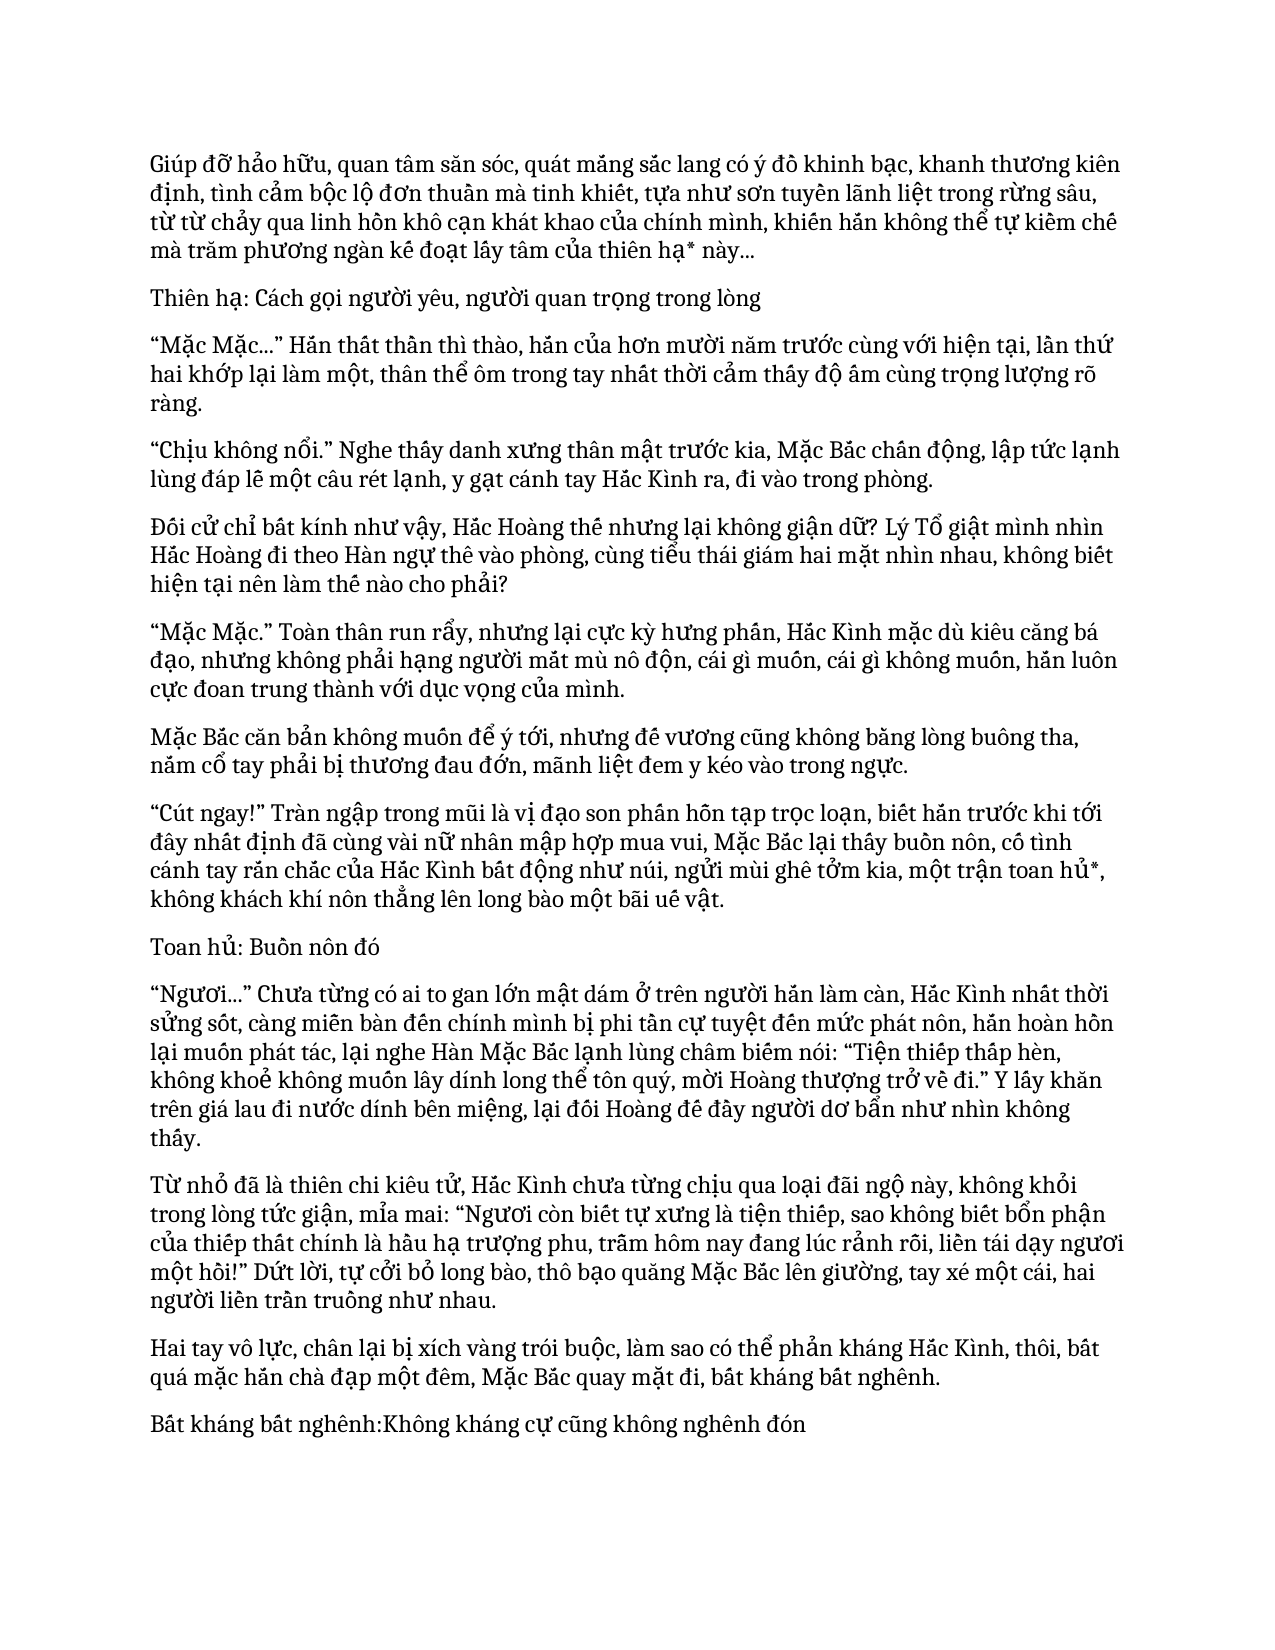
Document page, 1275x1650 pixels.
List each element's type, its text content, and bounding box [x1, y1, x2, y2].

text Giúp đỡ hảo hữu, quan tâm săn sóc, quát mắng sắc lang có ý đồ khinh bạc, khanh thương kiên định, tình cảm bộc lộ đơn thuần mà tinh khiết, tựa như sơn tuyền lãnh liệt trong rừng sâu, từ từ chảy qua linh hồn khô cạn khát khao của chính mình, khiến hắn không thể tự kiềm chế mà trăm phương ngàn kế đoạt lấy tâm của thiên hạ* này... [150, 150, 1125, 265]
text Toan hủ: Buồn nôn đó [150, 932, 1125, 961]
text “Mặc Mặc.” Toàn thân run rẩy, nhưng lại cực kỳ hưng phấn, Hắc Kình mặc dù kiêu căng bá đạo, nhưng không phải hạng người mắt mù nô độn, cái gì muốn, cái gì không muốn, hắn luôn cực đoan trung thành với dục vọng của mình. [150, 617, 1125, 704]
text “Mặc Mặc...” Hắn thất thần thì thào, hắn của hơn mười năm trước cùng với hiện tại, lần thứ hai khớp lại làm một, thân thể ôm trong tay nhất thời cảm thấy độ ấm cùng trọng lượng rõ ràng. [150, 331, 1125, 417]
text Từ nhỏ đã là thiên chi kiêu tử, Hắc Kình chưa từng chịu qua loại đãi ngộ này, không khỏi trong lòng tức giận, mỉa mai: “Ngươi còn biết tự xưng là tiện thiếp, sao không biết bổn phận của thiếp thất chính là hầu hạ trượng phu, trẫm hôm nay đang lúc rảnh rỗi, liền tái dạy ngươi một hồi!” Dứt lời, tự cởi bỏ long bào, thô bạo quăng Mặc Bắc lên giường, tay xé một cái, hai người liền trần truồng như nhau. [150, 1171, 1125, 1315]
text “Chịu không nổi.” Nghe thấy danh xưng thân mật trước kia, Mặc Bắc chấn động, lập tức lạnh lùng đáp lễ một câu rét lạnh, y gạt cánh tay Hắc Kình ra, đi vào trong phòng. [150, 436, 1125, 494]
text “Cút ngay!” Tràn ngập trong mũi là vị đạo son phấn hỗn tạp trọc loạn, biết hắn trước khi tới đây nhất định đã cùng vài nữ nhân mập hợp mua vui, Mặc Bắc lại thấy buồn nôn, cố tình cánh tay rắn chắc của Hắc Kình bất động như núi, ngửi mùi ghê tởm kia, một trận toan hủ*, không khách khí nôn thẳng lên long bào một bãi uế vật. [150, 799, 1125, 914]
text Mặc Bắc căn bản không muốn để ý tới, nhưng đế vương cũng không bằng lòng buông tha, nắm cổ tay phải bị thương đau đớn, mãnh liệt đem y kéo vào trong ngực. [150, 722, 1125, 780]
text Hai tay vô lực, chân lại bị xích vàng trói buộc, làm sao có thể phản kháng Hắc Kình, thôi, bất quá mặc hắn chà đạp một đêm, Mặc Bắc quay mặt đi, bất kháng bất nghênh. [150, 1334, 1125, 1391]
text “Ngươi...” Chưa từng có ai to gan lớn mật dám ở trên người hắn làm càn, Hắc Kình nhất thời sửng sốt, càng miễn bàn đến chính mình bị phi tần cự tuyệt đến mức phát nôn, hắn hoàn hồn lại muốn phát tác, lại nghe Hàn Mặc Bắc lạnh lùng châm biếm nói: “Tiện thiếp thấp hèn, không khoẻ không muốn lây dính long thể tôn quý, mời Hoàng thượng trở về đi.” Y lấy khăn trên giá lau đi nước dính bên miệng, lại đối Hoàng đế đầy người dơ bẩn như nhìn không thấy. [150, 980, 1125, 1152]
text Thiên hạ: Cách gọi người yêu, người quan trọng trong lòng [150, 284, 1125, 312]
text Bất kháng bất nghênh:Không kháng cự cũng không nghênh đón [150, 1410, 1125, 1439]
text Đối cử chỉ bất kính như vậy, Hắc Hoàng thế nhưng lại không giận dữ? Lý Tổ giật mình nhìn Hắc Hoàng đi theo Hàn ngự thê vào phòng, cùng tiểu thái giám hai mặt nhìn nhau, không biết hiện tại nên làm thế nào cho phải? [150, 512, 1125, 599]
